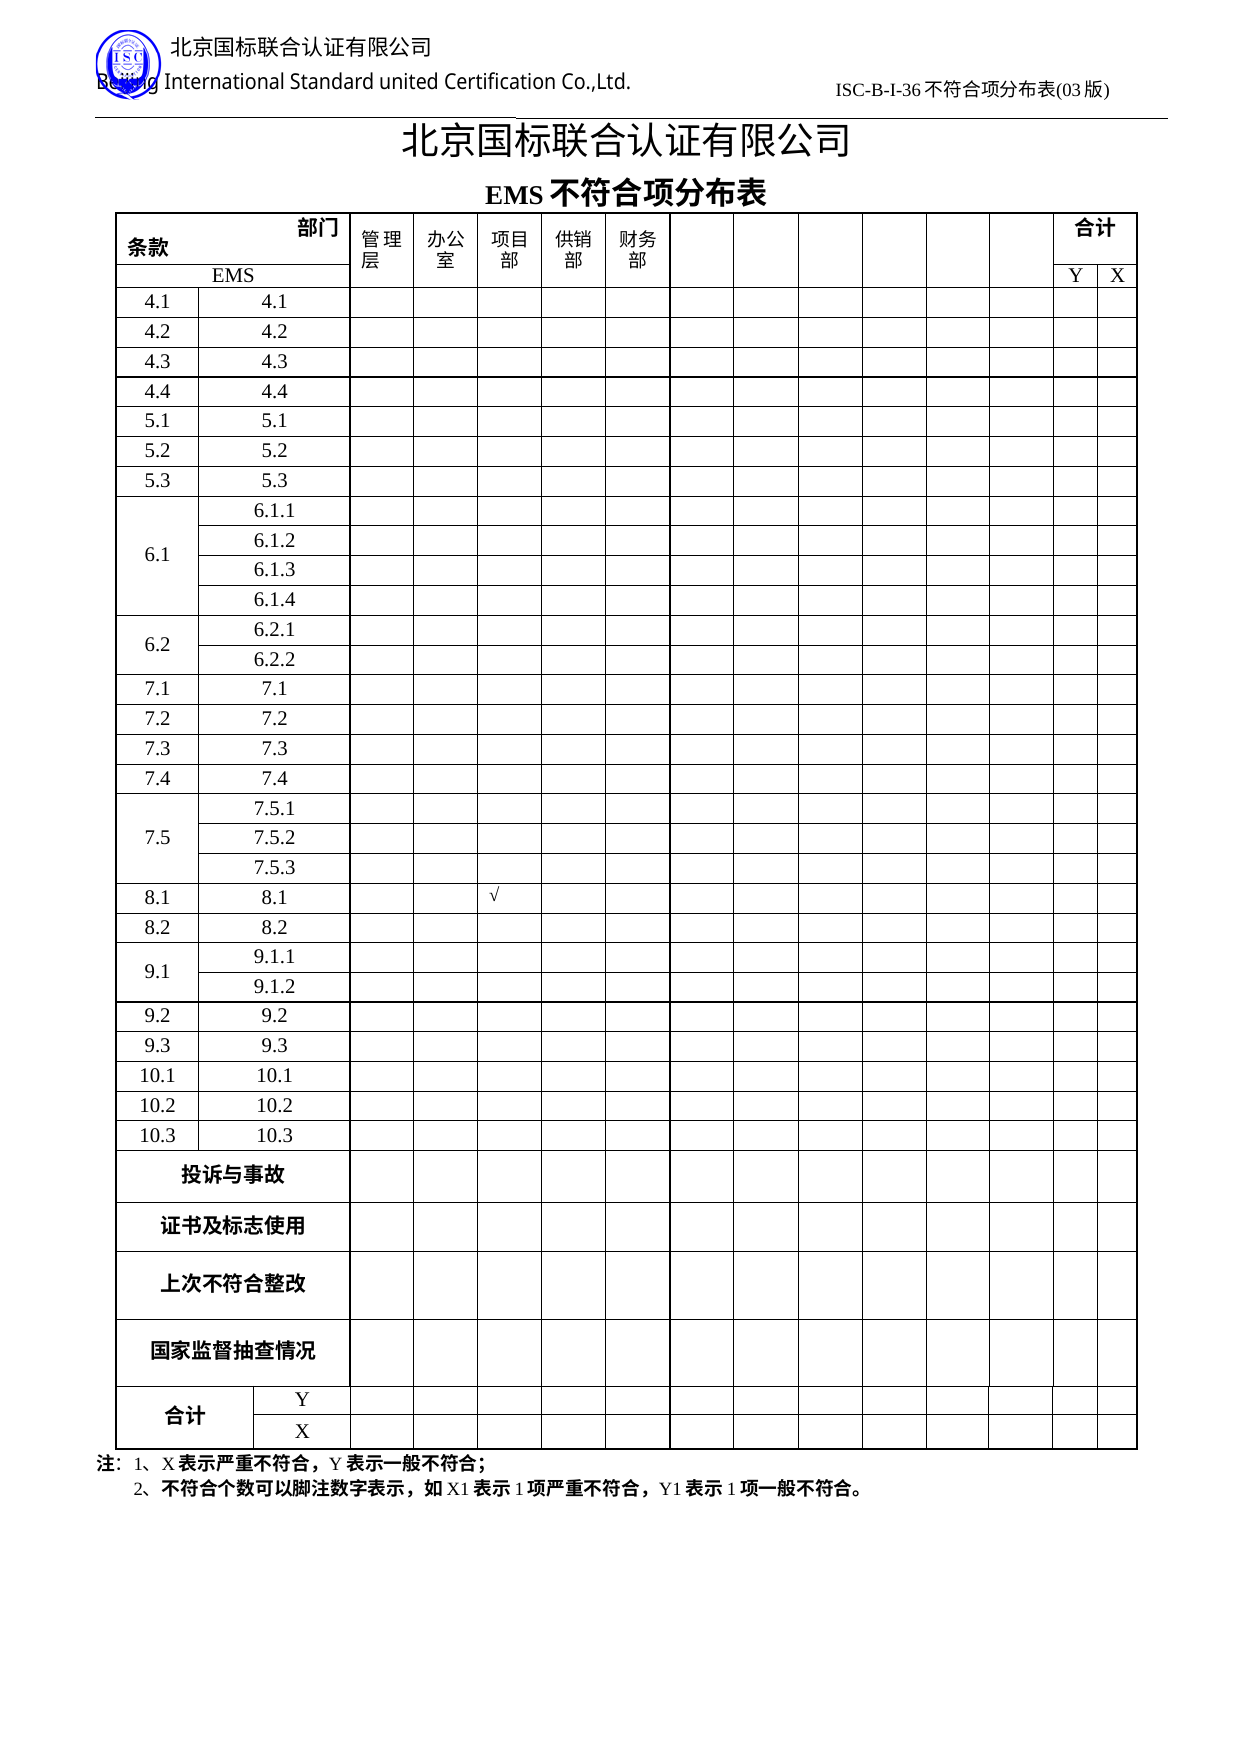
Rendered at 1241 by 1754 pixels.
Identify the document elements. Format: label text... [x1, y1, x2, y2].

table_cell [1054, 1092, 1097, 1120]
table_cell [799, 467, 862, 496]
table_cell [606, 526, 669, 555]
table_cell [478, 1032, 541, 1061]
table_cell 4.1 [117, 288, 198, 317]
table_cell [734, 675, 798, 704]
table_cell [414, 1121, 477, 1150]
table_cell [414, 854, 477, 883]
table_cell [1098, 675, 1136, 704]
table_cell [351, 378, 413, 406]
table_cell [478, 705, 541, 734]
table_cell [799, 526, 862, 555]
table_cell [671, 586, 733, 615]
table_cell [671, 1121, 733, 1150]
table_cell [414, 705, 477, 734]
table_cell [734, 497, 798, 525]
table_cell [863, 765, 926, 793]
table_cell [542, 288, 605, 317]
table_cell [542, 1032, 605, 1061]
table_cell [414, 1062, 477, 1091]
table_cell [1098, 526, 1136, 555]
table_cell [1054, 467, 1097, 496]
table_cell [799, 943, 862, 972]
table_cell [927, 1092, 989, 1120]
table_cell [927, 884, 989, 912]
table_cell [671, 794, 733, 823]
table_cell [542, 1387, 605, 1414]
table_cell [927, 1320, 989, 1386]
table_cell [734, 1151, 798, 1202]
table_cell [606, 1415, 669, 1448]
table_cell [927, 437, 989, 466]
table_cell [734, 943, 798, 972]
table_header 管理层 [351, 214, 413, 287]
table_cell [734, 1320, 798, 1386]
table_cell [734, 1252, 798, 1319]
table_cell [606, 288, 669, 317]
table_cell [1053, 1387, 1097, 1414]
table_cell [799, 884, 862, 912]
text 2、不符合个数可以脚注数字表示，如X1表示1项严重不符合，Y1表示1项一般不符合。 [96, 1475, 1157, 1500]
table_cell [1053, 1415, 1097, 1448]
table_cell [414, 1320, 477, 1386]
table_cell [799, 378, 862, 406]
table_cell [414, 884, 477, 912]
table_cell [990, 378, 1053, 406]
table_cell [1054, 1320, 1097, 1386]
table_cell [606, 646, 669, 674]
table_cell [671, 1151, 733, 1202]
table_cell 10.2 [117, 1092, 198, 1120]
table_cell [1098, 824, 1136, 853]
table_header 项目部 [478, 214, 541, 287]
table_cell 9.2 [117, 1003, 198, 1031]
table_cell [542, 318, 605, 347]
table_cell 4.2 [199, 318, 349, 347]
table_cell [414, 943, 477, 972]
table_cell [1098, 556, 1136, 585]
table_cell [734, 1203, 798, 1251]
table_cell [1098, 646, 1136, 674]
table_cell [1054, 586, 1097, 615]
table_cell [351, 646, 413, 674]
table_cell [1054, 943, 1097, 972]
table_cell [927, 1387, 988, 1414]
table_cell [671, 884, 733, 912]
table_cell 合计 [117, 1387, 253, 1448]
table_cell [990, 646, 1053, 674]
table_cell [799, 586, 862, 615]
table_cell [351, 1151, 413, 1202]
table_cell [1054, 497, 1097, 525]
table_cell [734, 854, 798, 883]
table_cell [542, 348, 605, 376]
table_cell 6.2.2 [199, 646, 349, 674]
table_header [734, 214, 798, 287]
table_cell [351, 765, 413, 793]
table_cell [1098, 943, 1136, 972]
table_cell [542, 467, 605, 496]
table_cell [606, 1003, 669, 1031]
table_cell [542, 794, 605, 823]
table_cell [1098, 1203, 1136, 1251]
table_cell [863, 973, 926, 1001]
table_cell [927, 914, 989, 942]
table_cell 9.3 [199, 1032, 349, 1061]
table_cell [542, 1320, 605, 1386]
table_cell [478, 1062, 541, 1091]
table_cell [606, 765, 669, 793]
table_cell 证书及标志使用 [117, 1203, 349, 1251]
table_cell [351, 943, 413, 972]
table_cell Y [1054, 265, 1097, 287]
table_cell [478, 943, 541, 972]
table_cell [478, 586, 541, 615]
table_cell [799, 288, 862, 317]
table_cell [671, 1062, 733, 1091]
table_cell [990, 526, 1053, 555]
table_cell [734, 1387, 798, 1414]
table_cell [606, 735, 669, 763]
table_cell [863, 854, 926, 883]
table_cell [734, 556, 798, 585]
table_cell [351, 824, 413, 853]
table_cell [414, 914, 477, 942]
table_cell [1054, 318, 1097, 347]
table_cell [863, 824, 926, 853]
table_cell [734, 1121, 798, 1150]
table_cell [478, 1092, 541, 1120]
table_cell [927, 1121, 989, 1150]
table_cell [414, 526, 477, 555]
table_cell [990, 1092, 1053, 1120]
table_cell [478, 467, 541, 496]
table_cell [927, 1203, 989, 1251]
table_cell [863, 288, 926, 317]
table_cell [671, 705, 733, 734]
table_cell [863, 467, 926, 496]
table_cell [1098, 1151, 1136, 1202]
table_cell 4.4 [199, 378, 349, 406]
table_cell [542, 556, 605, 585]
table_cell [799, 794, 862, 823]
text EMS不符合项分布表 [96, 174, 1157, 212]
table_cell [542, 526, 605, 555]
table_cell [1054, 378, 1097, 406]
table_cell 6.1 [117, 497, 198, 615]
table_cell [478, 526, 541, 555]
table_cell [606, 1320, 669, 1386]
table_header 财务部 [606, 214, 669, 287]
table_cell [351, 675, 413, 704]
table_cell [799, 348, 862, 376]
table_cell [1098, 497, 1136, 525]
table_cell [734, 616, 798, 644]
table_cell [734, 437, 798, 466]
table_cell [351, 407, 413, 436]
table_cell [863, 497, 926, 525]
table_cell [734, 407, 798, 436]
table_cell [927, 526, 989, 555]
table_cell [351, 526, 413, 555]
table_cell 7.5.1 [199, 794, 349, 823]
table_cell [671, 318, 733, 347]
table_cell [1098, 735, 1136, 763]
table_cell [414, 1032, 477, 1061]
table_cell [606, 407, 669, 436]
table_cell [734, 1092, 798, 1120]
table_cell [414, 1252, 477, 1319]
table_cell [671, 1203, 733, 1251]
table_cell [671, 378, 733, 406]
table_cell EMS [117, 265, 349, 287]
table_cell [478, 794, 541, 823]
table_cell [478, 735, 541, 763]
table_cell 投诉与事故 [117, 1151, 349, 1202]
table_cell [606, 1032, 669, 1061]
table_cell [863, 943, 926, 972]
table_cell [478, 646, 541, 674]
table_cell [863, 378, 926, 406]
table_cell 8.1 [117, 884, 198, 912]
table_cell [542, 586, 605, 615]
table_cell 7.5.2 [199, 824, 349, 853]
table_cell [414, 1092, 477, 1120]
table_cell [799, 735, 862, 763]
table_cell [671, 407, 733, 436]
table_cell [799, 1121, 862, 1150]
table_cell [1054, 526, 1097, 555]
table_cell [927, 1032, 989, 1061]
table_cell [990, 288, 1053, 317]
table_cell [671, 288, 733, 317]
table_cell [478, 1121, 541, 1150]
table_cell [1054, 616, 1097, 644]
table_cell [990, 1203, 1053, 1251]
table_header 合计 [1054, 214, 1136, 264]
table_cell [863, 675, 926, 704]
table_cell [1098, 288, 1136, 317]
table_cell [606, 824, 669, 853]
table_cell [351, 1032, 413, 1061]
table_cell [414, 1387, 477, 1414]
table_cell [671, 735, 733, 763]
table_cell [734, 1415, 798, 1448]
table_cell [1054, 884, 1097, 912]
table_cell [990, 854, 1053, 883]
table_cell [478, 1003, 541, 1031]
table_cell [478, 318, 541, 347]
table_cell [799, 1151, 862, 1202]
table_cell 6.2 [117, 616, 198, 674]
table_cell [863, 794, 926, 823]
table_cell [606, 1387, 669, 1414]
table_cell [990, 1032, 1053, 1061]
table_cell [1054, 914, 1097, 942]
table_cell [927, 616, 989, 644]
table_cell [1098, 318, 1136, 347]
table_cell [734, 318, 798, 347]
table_cell [671, 973, 733, 1001]
table_cell 6.1.3 [199, 556, 349, 585]
table_cell 10.1 [199, 1062, 349, 1091]
table_cell [606, 943, 669, 972]
table_cell [863, 1387, 926, 1414]
table_cell 4.3 [117, 348, 198, 376]
table_cell [927, 854, 989, 883]
table_cell 6.1.1 [199, 497, 349, 525]
table_cell [351, 586, 413, 615]
table_cell [799, 407, 862, 436]
table_cell [1054, 348, 1097, 376]
table_cell [1098, 1387, 1136, 1414]
table_cell [542, 1062, 605, 1091]
table_cell [351, 348, 413, 376]
table_cell [478, 407, 541, 436]
table_cell [799, 1062, 862, 1091]
table_cell [799, 824, 862, 853]
table_cell [799, 914, 862, 942]
table_cell [671, 675, 733, 704]
table_cell [671, 1320, 733, 1386]
table_cell [734, 646, 798, 674]
table_cell [734, 586, 798, 615]
table_header [927, 214, 989, 287]
table_cell 7.2 [117, 705, 198, 734]
table_cell [1054, 437, 1097, 466]
table_cell [863, 1151, 926, 1202]
table_cell [478, 497, 541, 525]
table_cell [1098, 407, 1136, 436]
table_cell [542, 943, 605, 972]
table_cell [606, 586, 669, 615]
table_cell [478, 854, 541, 883]
table_cell [606, 1203, 669, 1251]
table_cell [671, 854, 733, 883]
table_cell [990, 914, 1053, 942]
table_cell [542, 854, 605, 883]
table_cell [542, 646, 605, 674]
table_cell [799, 497, 862, 525]
table_cell [1054, 288, 1097, 317]
table_cell [606, 884, 669, 912]
table_cell [734, 735, 798, 763]
table_cell [351, 1387, 413, 1414]
table_cell [799, 1252, 862, 1319]
table_cell [1098, 1252, 1136, 1319]
table_cell [606, 854, 669, 883]
table_cell [351, 1092, 413, 1120]
table_cell [990, 824, 1053, 853]
table_cell X [1098, 265, 1136, 287]
table_cell [990, 884, 1053, 912]
table_cell [863, 884, 926, 912]
table_cell [989, 1415, 1052, 1448]
table_cell [606, 1092, 669, 1120]
table_cell [927, 348, 989, 376]
table_cell [671, 914, 733, 942]
table_header 供销部 [542, 214, 605, 287]
table_cell [414, 824, 477, 853]
table_cell [1054, 1032, 1097, 1061]
table_cell [414, 407, 477, 436]
table_cell [542, 378, 605, 406]
table_cell [799, 1032, 862, 1061]
picture [95, 30, 163, 99]
table_cell [734, 467, 798, 496]
table_cell [606, 318, 669, 347]
table_cell [990, 348, 1053, 376]
table_cell 10.2 [199, 1092, 349, 1120]
table_cell [542, 1092, 605, 1120]
table_cell X [254, 1415, 350, 1448]
table_cell [606, 675, 669, 704]
table_cell [606, 1151, 669, 1202]
table_cell [1054, 1121, 1097, 1150]
table_cell [414, 467, 477, 496]
table_cell [1098, 973, 1136, 1001]
table_cell [671, 616, 733, 644]
table_cell 7.4 [117, 765, 198, 793]
table_cell [990, 437, 1053, 466]
table_cell [414, 318, 477, 347]
table_cell [1054, 407, 1097, 436]
table_cell [606, 1062, 669, 1091]
table_cell [606, 973, 669, 1001]
table_cell [351, 1203, 413, 1251]
table_cell [990, 1252, 1053, 1319]
table_cell [671, 1092, 733, 1120]
table_cell 7.3 [117, 735, 198, 763]
table_cell 10.3 [199, 1121, 349, 1150]
table_cell 4.3 [199, 348, 349, 376]
table_cell [734, 884, 798, 912]
table_cell [542, 407, 605, 436]
table_cell [671, 765, 733, 793]
table_cell 8.2 [117, 914, 198, 942]
table_cell 8.1 [199, 884, 349, 912]
table_cell [671, 1387, 733, 1414]
table_cell [799, 318, 862, 347]
table_cell [1098, 467, 1136, 496]
text 北京国标联合认证有限公司 [96, 124, 1157, 162]
table_cell [734, 526, 798, 555]
table_cell [1054, 1062, 1097, 1091]
table_cell [799, 616, 862, 644]
table_cell [990, 616, 1053, 644]
table_cell [1098, 378, 1136, 406]
table_cell [671, 943, 733, 972]
table_cell [478, 288, 541, 317]
table_cell [1098, 1121, 1136, 1150]
table_cell [1054, 1203, 1097, 1251]
table_cell 7.1 [117, 675, 198, 704]
table_header [671, 214, 733, 287]
table_cell [542, 765, 605, 793]
table_cell 9.3 [117, 1032, 198, 1061]
table_cell [1054, 646, 1097, 674]
table_cell [414, 735, 477, 763]
table_cell [542, 824, 605, 853]
table_cell [1054, 675, 1097, 704]
table_cell 9.1 [117, 943, 198, 1001]
table_cell [1054, 854, 1097, 883]
table_cell [414, 497, 477, 525]
table_cell [671, 1032, 733, 1061]
table_cell [863, 1062, 926, 1091]
table_cell [927, 705, 989, 734]
table_cell [351, 794, 413, 823]
table_cell 7.5 [117, 794, 198, 883]
table_cell [542, 1121, 605, 1150]
text 注：1、X表示严重不符合，Y表示一般不符合； [96, 1450, 1157, 1475]
table_cell [414, 794, 477, 823]
table_cell [1098, 348, 1136, 376]
table_cell [478, 1203, 541, 1251]
table_cell [542, 884, 605, 912]
table_cell [990, 467, 1053, 496]
table_cell [542, 914, 605, 942]
table_cell [1098, 1415, 1136, 1448]
table_cell [542, 1151, 605, 1202]
table_cell [478, 378, 541, 406]
table_cell 上次不符合整改 [117, 1252, 349, 1319]
table_cell [927, 973, 989, 1001]
table_cell [606, 556, 669, 585]
table_cell [606, 616, 669, 644]
table_cell [990, 1320, 1053, 1386]
table_cell [863, 1320, 926, 1386]
table_cell [1054, 765, 1097, 793]
table_cell [990, 497, 1053, 525]
table_cell 9.2 [199, 1003, 349, 1031]
table_cell [351, 1062, 413, 1091]
table_cell [990, 794, 1053, 823]
table_cell [414, 556, 477, 585]
table_cell [414, 378, 477, 406]
table_cell [863, 1203, 926, 1251]
table_cell [1098, 1320, 1136, 1386]
table_cell [863, 735, 926, 763]
table_cell [927, 378, 989, 406]
table_cell [351, 973, 413, 1001]
table_cell Y [254, 1387, 350, 1414]
table_cell [990, 556, 1053, 585]
table_cell [1054, 794, 1097, 823]
table_cell [927, 556, 989, 585]
table_cell [863, 586, 926, 615]
table_cell [1054, 824, 1097, 853]
table_cell [414, 973, 477, 1001]
table_cell [351, 616, 413, 644]
table_cell [734, 1032, 798, 1061]
table_cell [863, 318, 926, 347]
table_cell [1098, 794, 1136, 823]
table_cell [606, 467, 669, 496]
table_cell [799, 675, 862, 704]
table_cell [799, 1203, 862, 1251]
table_cell [734, 348, 798, 376]
table_cell [542, 1415, 605, 1448]
table_cell 国家监督抽查情况 [117, 1320, 349, 1386]
table_cell 7.4 [199, 765, 349, 793]
table_cell 4.4 [117, 378, 198, 406]
table_cell [927, 824, 989, 853]
table_cell [606, 705, 669, 734]
table_cell [799, 705, 862, 734]
table_cell [351, 1003, 413, 1031]
table_cell [1054, 556, 1097, 585]
table_cell [927, 943, 989, 972]
table_cell [542, 1252, 605, 1319]
table_cell [671, 526, 733, 555]
table_cell 8.2 [199, 914, 349, 942]
table_cell [734, 1003, 798, 1031]
table_cell [927, 318, 989, 347]
table_cell [1054, 1003, 1097, 1031]
table_header [990, 214, 1053, 287]
table_cell [927, 675, 989, 704]
table_cell [478, 1252, 541, 1319]
table_cell [414, 646, 477, 674]
table_cell [990, 1151, 1053, 1202]
table_cell [927, 407, 989, 436]
table_cell [863, 526, 926, 555]
table_cell [734, 914, 798, 942]
table_cell [671, 1415, 733, 1448]
table_header [863, 214, 926, 287]
table_cell [799, 1415, 862, 1448]
table_cell [542, 1203, 605, 1251]
table_cell 10.3 [117, 1121, 198, 1150]
table_cell [990, 735, 1053, 763]
table_cell [863, 1003, 926, 1031]
table_cell [799, 765, 862, 793]
table_cell [478, 556, 541, 585]
table_cell [478, 675, 541, 704]
table_cell [927, 288, 989, 317]
table_cell [734, 765, 798, 793]
table_cell [671, 437, 733, 466]
table_cell [990, 407, 1053, 436]
table_cell [351, 467, 413, 496]
table_cell [927, 765, 989, 793]
table_cell [351, 497, 413, 525]
table_cell [863, 1092, 926, 1120]
table_cell [671, 497, 733, 525]
table_cell [799, 1003, 862, 1031]
table_cell 5.3 [117, 467, 198, 496]
table_cell [671, 1252, 733, 1319]
table_cell 7.3 [199, 735, 349, 763]
table_cell [1098, 616, 1136, 644]
table_cell [990, 586, 1053, 615]
table_cell [606, 1121, 669, 1150]
table_cell [863, 1121, 926, 1150]
table_cell [799, 1320, 862, 1386]
table_cell [542, 437, 605, 466]
table_cell [542, 675, 605, 704]
table_header [799, 214, 862, 287]
table_cell [671, 467, 733, 496]
table_cell [606, 437, 669, 466]
table_cell [351, 1415, 413, 1448]
table_cell [1098, 1003, 1136, 1031]
table_cell [414, 288, 477, 317]
table_cell [799, 437, 862, 466]
table_cell [863, 1252, 926, 1319]
table_cell [542, 616, 605, 644]
table_cell [606, 1252, 669, 1319]
table_cell [414, 1203, 477, 1251]
table_cell [478, 348, 541, 376]
table_cell [542, 735, 605, 763]
table_cell [542, 497, 605, 525]
table_cell [351, 705, 413, 734]
table_cell [1098, 1092, 1136, 1120]
table_cell [1054, 735, 1097, 763]
table_cell [863, 348, 926, 376]
table_cell 4.2 [117, 318, 198, 347]
table_cell [478, 914, 541, 942]
table_cell [990, 973, 1053, 1001]
table_cell [351, 1121, 413, 1150]
table_cell 5.2 [199, 437, 349, 466]
table_cell [863, 914, 926, 942]
table_cell [478, 1320, 541, 1386]
table_cell 5.3 [199, 467, 349, 496]
table_cell [414, 348, 477, 376]
table_cell [1098, 1032, 1136, 1061]
table_cell [863, 437, 926, 466]
table_cell [478, 1387, 541, 1414]
table_cell [799, 1092, 862, 1120]
table_cell [799, 646, 862, 674]
table_cell [1098, 705, 1136, 734]
table_cell [542, 705, 605, 734]
table_cell [1098, 437, 1136, 466]
table_cell [927, 1252, 989, 1319]
table_cell [734, 378, 798, 406]
table_cell 5.1 [117, 407, 198, 436]
table_cell [478, 437, 541, 466]
table_cell [414, 675, 477, 704]
table_cell [989, 1387, 1052, 1414]
table_cell 6.1.2 [199, 526, 349, 555]
table_cell [927, 646, 989, 674]
table_cell [799, 1387, 862, 1414]
table_cell 7.5.3 [199, 854, 349, 883]
table_cell [414, 1151, 477, 1202]
table_cell 9.1.1 [199, 943, 349, 972]
table_cell [734, 288, 798, 317]
table_cell [606, 497, 669, 525]
table_cell [990, 1003, 1053, 1031]
table_cell [863, 646, 926, 674]
table_cell [863, 407, 926, 436]
table_cell [1054, 705, 1097, 734]
table_cell [990, 1121, 1053, 1150]
table_cell [1098, 854, 1136, 883]
table_cell [1098, 914, 1136, 942]
table_cell [734, 1062, 798, 1091]
table_cell [927, 467, 989, 496]
table_cell [478, 765, 541, 793]
table_cell [414, 765, 477, 793]
table_cell [927, 497, 989, 525]
table_cell √ [478, 884, 541, 912]
table_cell [351, 914, 413, 942]
table_cell 9.1.2 [199, 973, 349, 1001]
table_cell [351, 1252, 413, 1319]
table_cell [1098, 586, 1136, 615]
table_cell [1098, 884, 1136, 912]
table_cell [734, 705, 798, 734]
table_cell [351, 556, 413, 585]
table_cell [990, 705, 1053, 734]
table_cell [414, 1003, 477, 1031]
table_cell [1054, 1252, 1097, 1319]
table_cell 6.1.4 [199, 586, 349, 615]
table_cell [478, 1415, 541, 1448]
table_cell [1098, 765, 1136, 793]
table_cell [863, 705, 926, 734]
table_cell [351, 1320, 413, 1386]
table_cell [478, 616, 541, 644]
table_cell 4.1 [199, 288, 349, 317]
table_cell [542, 973, 605, 1001]
table_cell [414, 616, 477, 644]
table_cell [1054, 973, 1097, 1001]
table_cell [606, 348, 669, 376]
table_cell [990, 943, 1053, 972]
table_cell [671, 348, 733, 376]
table_cell [351, 735, 413, 763]
table_cell [927, 735, 989, 763]
table_cell [414, 1415, 477, 1448]
table_header 办公室 [414, 214, 477, 287]
table_cell [927, 1415, 988, 1448]
table_cell [927, 586, 989, 615]
table_cell 7.1 [199, 675, 349, 704]
table_cell [478, 973, 541, 1001]
table_cell [799, 556, 862, 585]
table_cell [414, 437, 477, 466]
table_cell [1054, 1151, 1097, 1202]
table_cell [606, 794, 669, 823]
table_cell [351, 288, 413, 317]
table_cell 5.1 [199, 407, 349, 436]
table_cell [990, 765, 1053, 793]
table_cell [351, 854, 413, 883]
table_cell [351, 437, 413, 466]
table_header 部门 条款 [117, 214, 349, 264]
table_cell [606, 378, 669, 406]
table_cell [990, 1062, 1053, 1091]
table_cell [863, 1415, 926, 1448]
table_cell 6.2.1 [199, 616, 349, 644]
table_cell [671, 646, 733, 674]
table_cell [927, 1151, 989, 1202]
table_cell [414, 586, 477, 615]
table_cell [863, 1032, 926, 1061]
table_cell [863, 616, 926, 644]
table_cell [606, 914, 669, 942]
table_cell [799, 973, 862, 1001]
table_cell [734, 973, 798, 1001]
table_cell [927, 1062, 989, 1091]
table_cell [478, 824, 541, 853]
table_cell [542, 1003, 605, 1031]
table_cell [671, 1003, 733, 1031]
table_cell [990, 318, 1053, 347]
table_cell [734, 794, 798, 823]
table_cell [671, 556, 733, 585]
table_cell [863, 556, 926, 585]
table_cell [351, 318, 413, 347]
table_cell [478, 1151, 541, 1202]
table_cell [990, 675, 1053, 704]
table_cell [799, 854, 862, 883]
table_cell [734, 824, 798, 853]
table_cell [927, 1003, 989, 1031]
table_cell [1098, 1062, 1136, 1091]
table_cell [671, 824, 733, 853]
table_cell 5.2 [117, 437, 198, 466]
table_cell [927, 794, 989, 823]
table_cell [351, 884, 413, 912]
table_cell 7.2 [199, 705, 349, 734]
table_cell 10.1 [117, 1062, 198, 1091]
